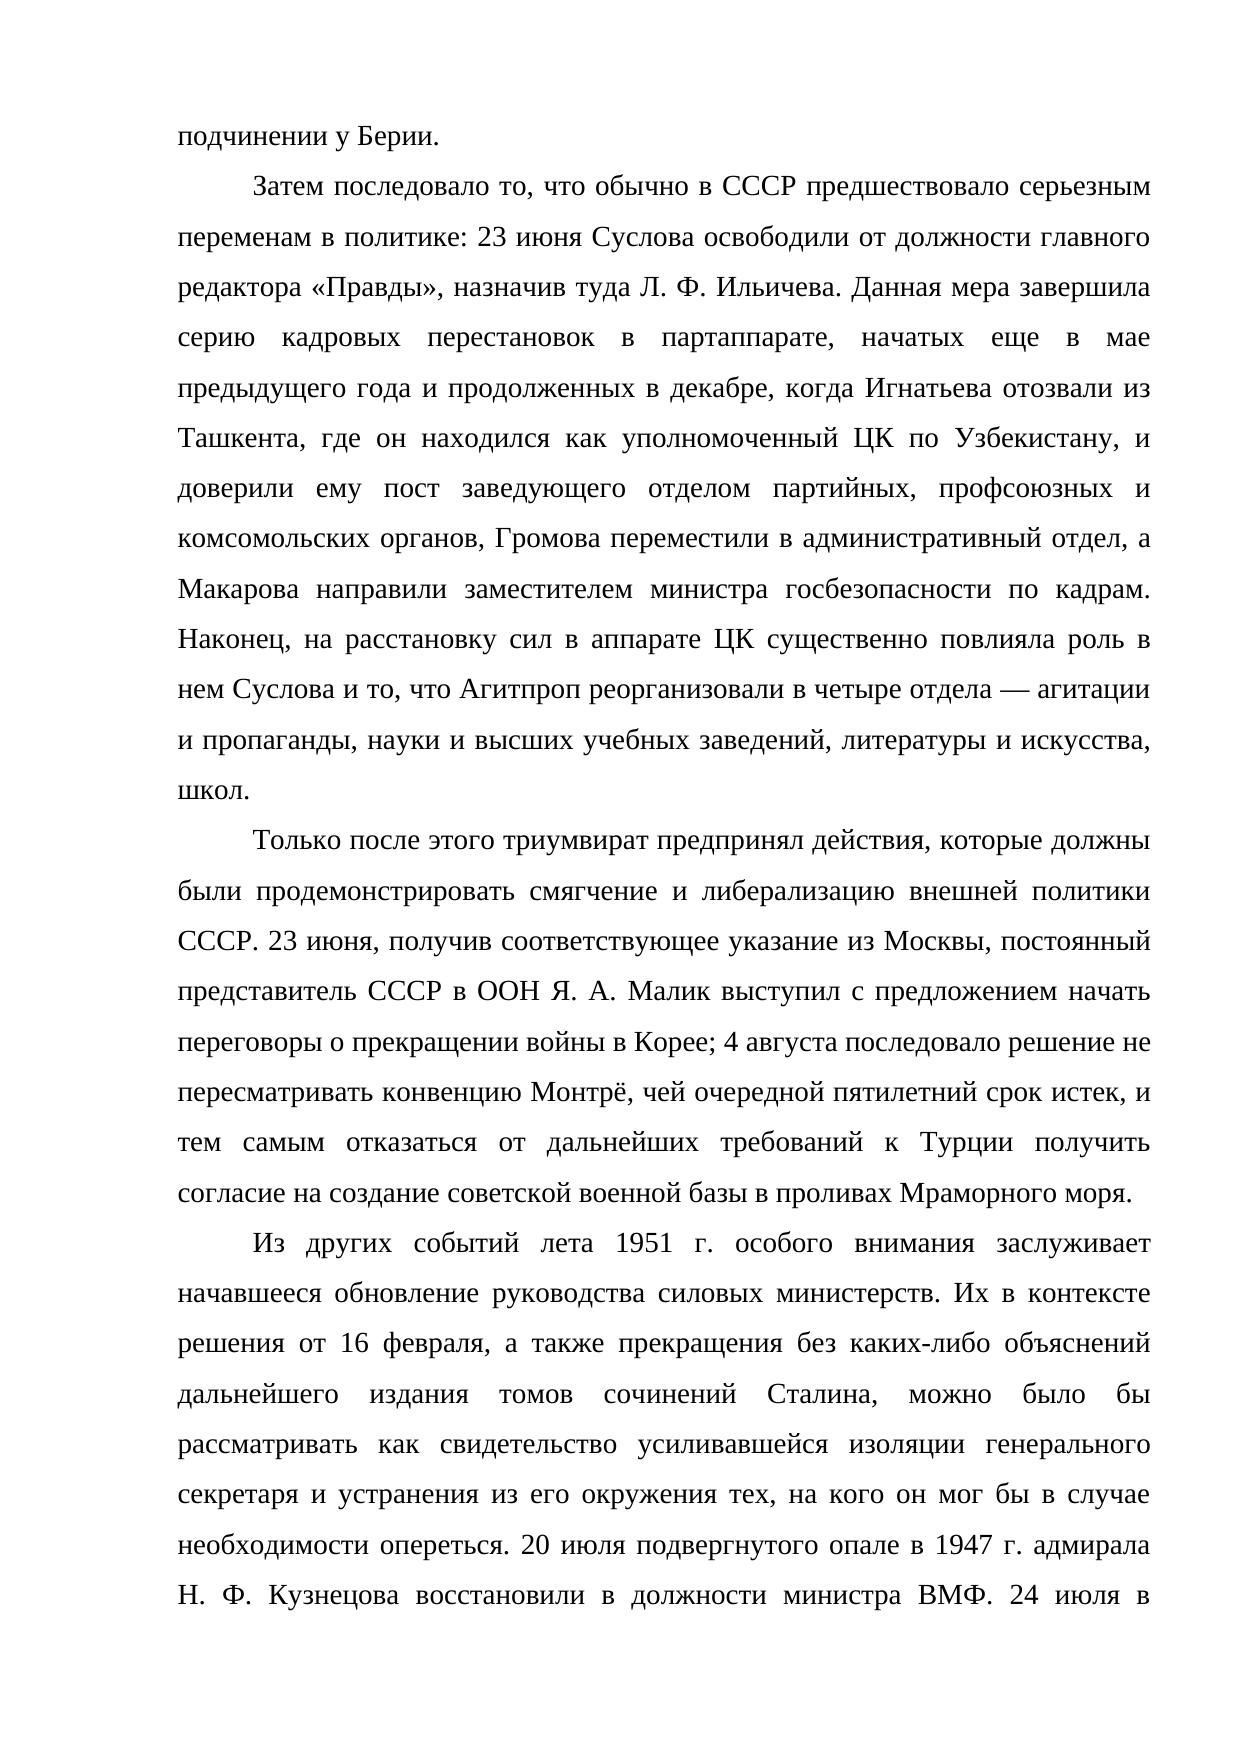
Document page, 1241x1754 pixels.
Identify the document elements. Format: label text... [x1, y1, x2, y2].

text Затем последовало то, что обычно в СССР предшествовало серьезным переменам в политике: 23 июня Суслова освободили от должности главного редактора «Правды», назначив туда Л. Ф. Ильичева. Данная мера завершила серию кадровых перестановок в партаппарате, начатых еще в мае предыдущего года и продолженных в декабре, когда Игнатьева отозвали из Ташкента, где он находился как уполномоченный ЦК по Узбекистану, и доверили ему пост заведующего отделом партийных, профсоюзных и комсомольских органов, Громова переместили в административный отдел, а Макарова направили заместителем министра госбезопасности по кадрам. Наконец, на расстановку сил в аппарате ЦК существенно повлияла роль в нем Суслова и то, что Агитпроп реорганизовали в четыре отдела — агитации и пропаганды, науки и высших учебных заведений, литературы и искусства, школ. [177, 168, 1152, 806]
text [177, 1225, 1152, 1611]
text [177, 118, 1152, 152]
text Только после этого триумвират предпринял действия, которые должны были продемонстрировать смягчение и либерализацию внешней политики СССР. 23 июня, получив соответствующее указание из Москвы, постоянный представитель СССР в ООН Я. А. Малик выступил с предложением начать переговоры о прекращении войны в Корее; 4 августа последовало решение не пересматривать конвенцию Монтрё, чей очередной пятилетний срок истек, и тем самым отказаться от дальнейших требований к Турции получить согласие на создание советской военной базы в проливах Мраморного моря. [177, 822, 1152, 1208]
